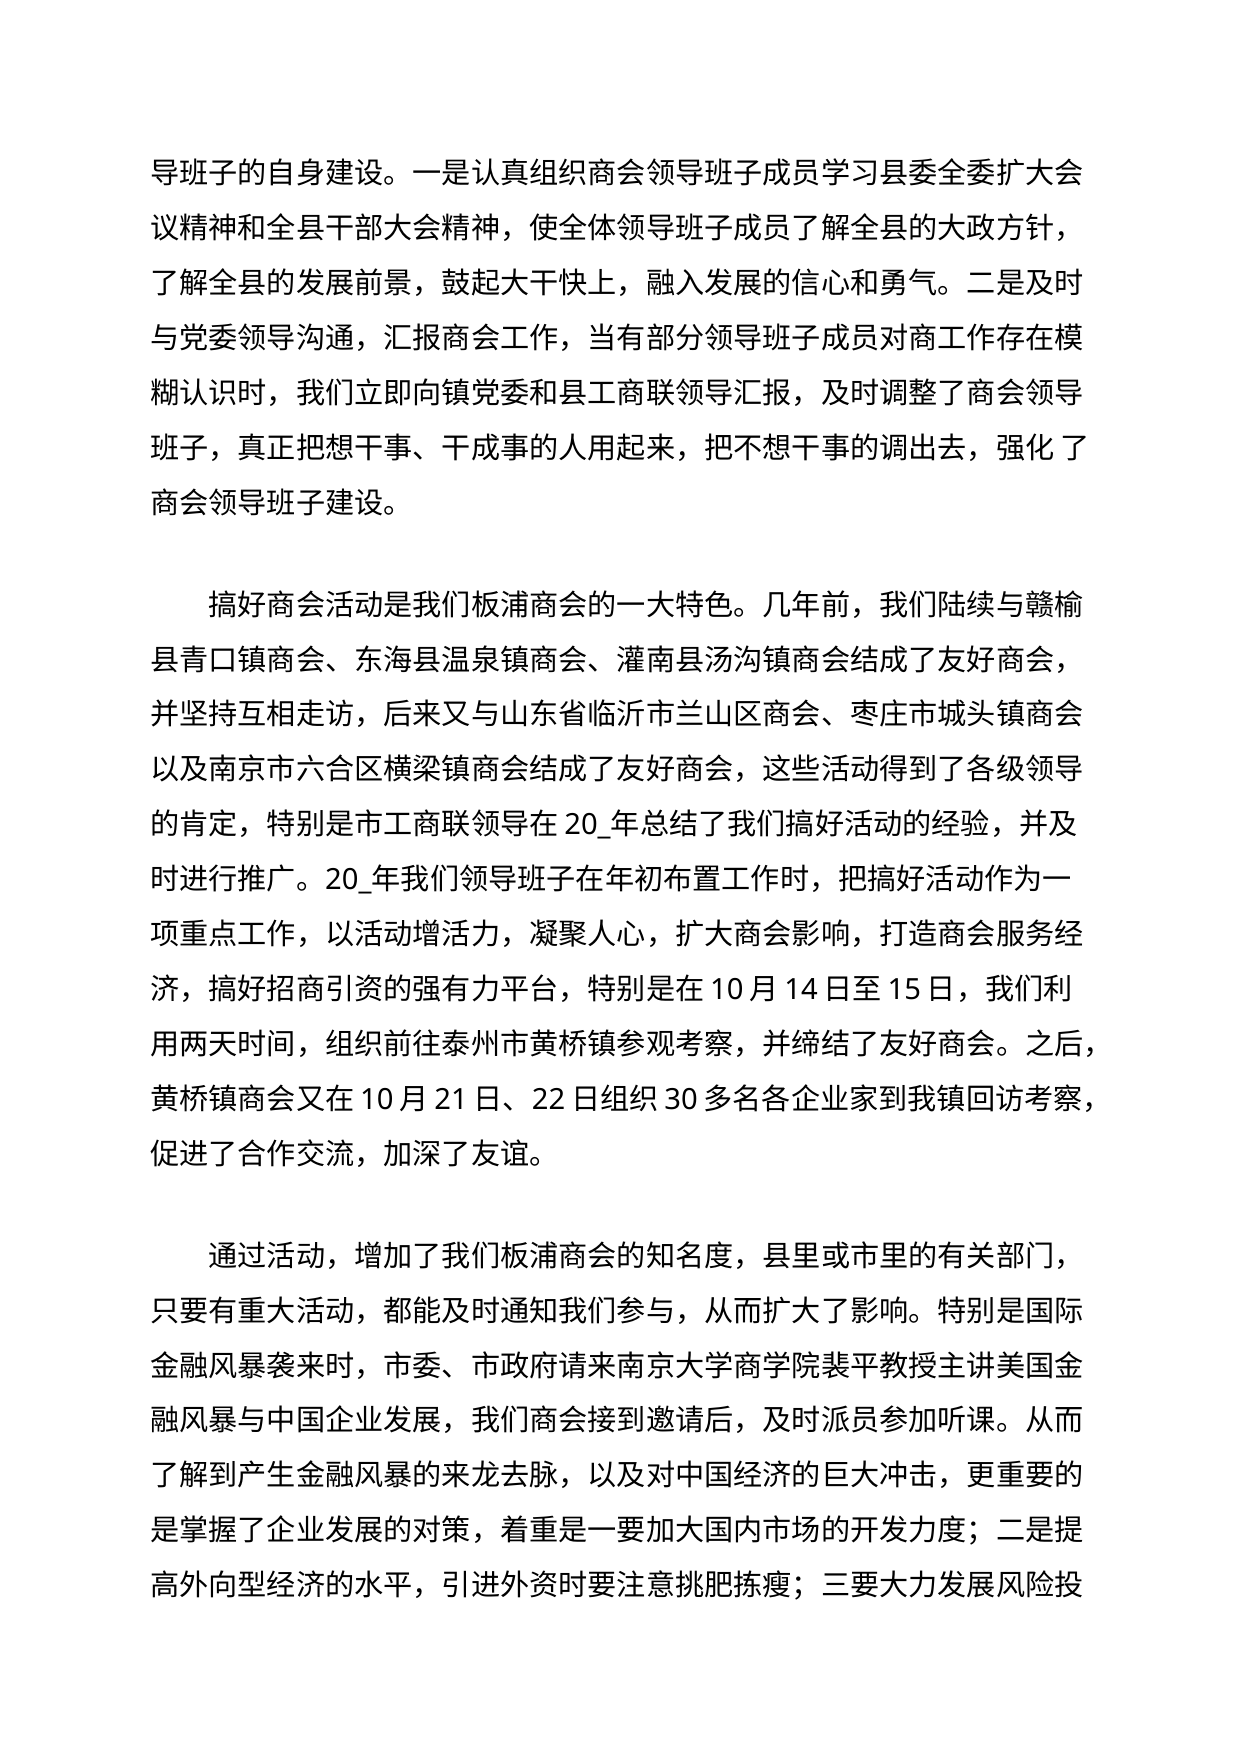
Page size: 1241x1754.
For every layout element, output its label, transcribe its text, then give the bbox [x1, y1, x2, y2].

text 搞好商会活动是我们板浦商会的一大特色。几年前，我们陆续与赣榆县青口镇商会、东海县温泉镇商会、灌南县汤沟镇商会结成了友好商会，并坚持互相走访，后来又与山东省临沂市兰山区商会、枣庄市城头镇商会以及南京市六合区横梁镇商会结成了友好商会，这些活动得到了各级领导的肯定，特别是市工商联领导在20_年总结了我们搞好活动的经验，并及时进行推广。20_年我们领导班子在年初布置工作时，把搞好活动作为一项重点工作，以活动增活力，凝聚人心，扩大商会影响，打造商会服务经济，搞好招商引资的强有力平台，特别是在10月14日至15日，我们利用两天时间，组织前往泰州市黄桥镇参观考察，并缔结了友好商会。之后，黄桥镇商会又在10月21日、22日组织30多名各企业家到我镇回访考察，促进了合作交流，加深了友谊。 [150, 581, 1090, 1173]
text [150, 150, 1090, 522]
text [150, 1232, 1090, 1604]
